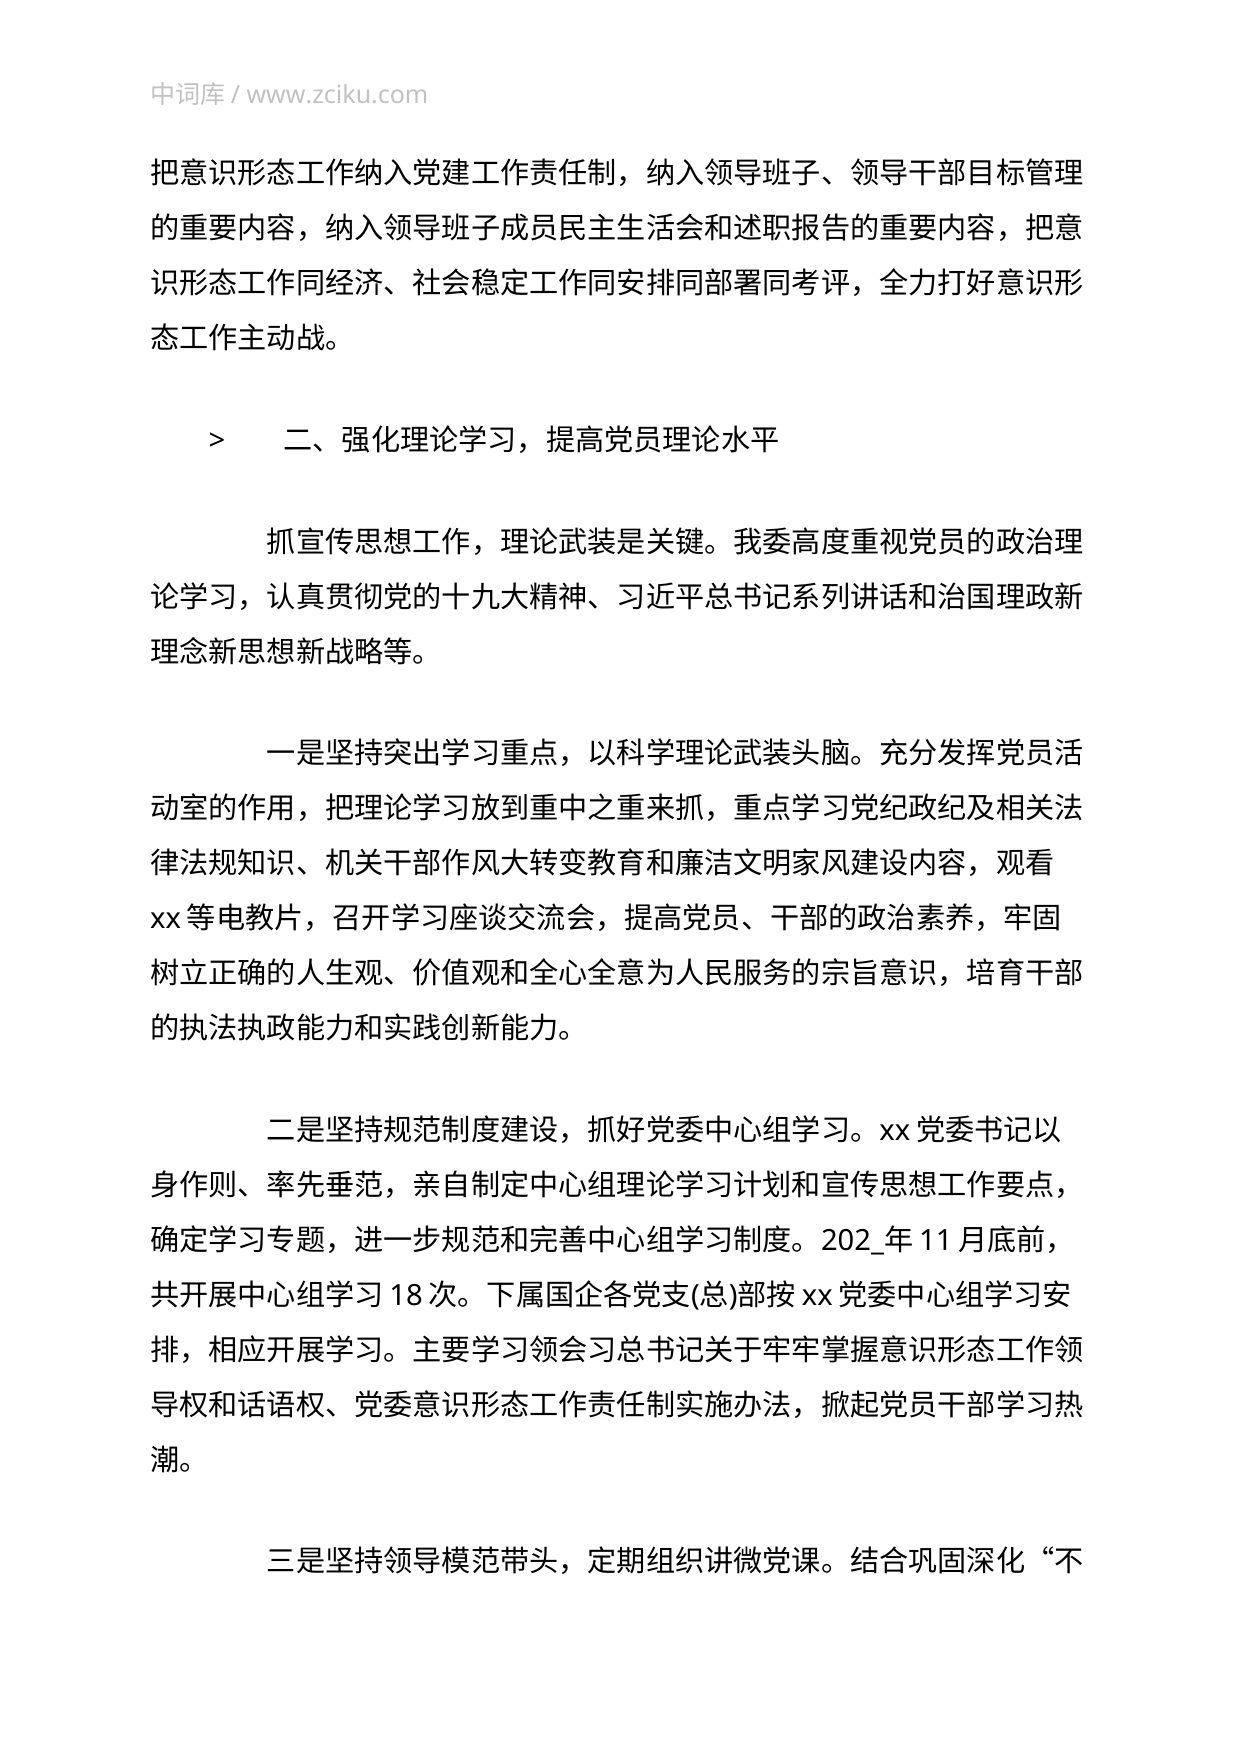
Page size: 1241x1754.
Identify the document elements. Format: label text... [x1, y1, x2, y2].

text 抓宣传思想工作，理论武装是关键。我委高度重视党员的政治理论学习，认真贯彻党的十九大精神、习近平总书记系列讲话和治国理政新理念新思想新战略等。 [150, 518, 1090, 671]
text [150, 150, 1090, 357]
text > 二、强化理论学习，提高党员理论水平 [150, 416, 1090, 459]
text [150, 1538, 1090, 1580]
text 一是坚持突出学习重点，以科学理论武装头脑。充分发挥党员活动室的作用，把理论学习放到重中之重来抓，重点学习党纪政纪及相关法律法规知识、机关干部作风大转变教育和廉洁文明家风建设内容，观看xx等电教片，召开学习座谈交流会，提高党员、干部的政治素养，牢固树立正确的人生观、价值观和全心全意为人民服务的宗旨意识，培育干部的执法执政能力和实践创新能力。 [150, 730, 1090, 1047]
text 二是坚持规范制度建设，抓好党委中心组学习。xx党委书记以身作则、率先垂范，亲自制定中心组理论学习计划和宣传思想工作要点，确定学习专题，进一步规范和完善中心组学习制度。202_年11月底前，共开展中心组学习18次。下属国企各党支(总)部按xx党委中心组学习安排，相应开展学习。主要学习领会习总书记关于牢牢掌握意识形态工作领导权和话语权、党委意识形态工作责任制实施办法，掀起党员干部学习热潮。 [150, 1106, 1090, 1478]
